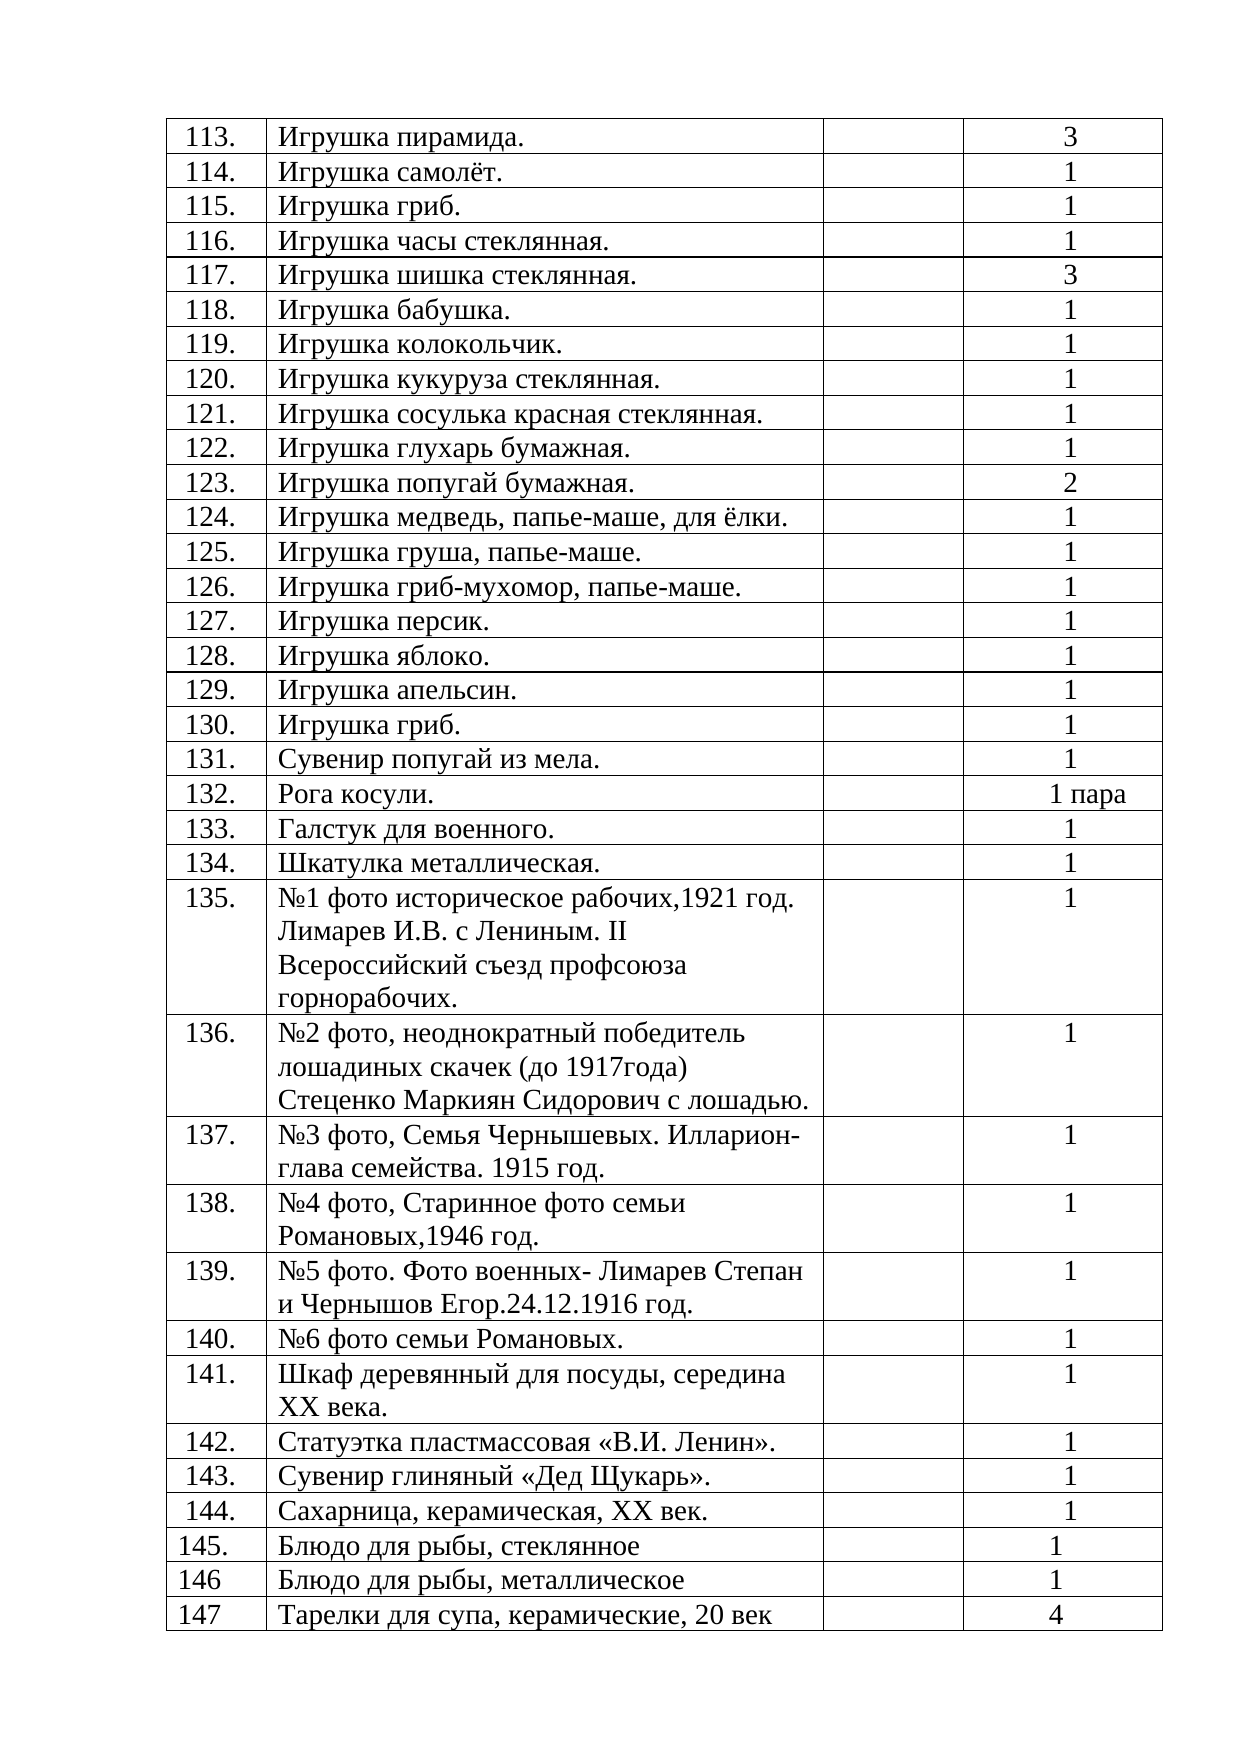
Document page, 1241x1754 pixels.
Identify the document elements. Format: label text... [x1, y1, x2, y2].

table_cell Игрушка шишка стеклянная. [267, 258, 823, 291]
table_cell [824, 673, 963, 706]
table_cell 122. [167, 430, 266, 464]
table_cell [824, 811, 963, 844]
table_cell [824, 1117, 963, 1184]
table_cell 1 [964, 327, 1162, 360]
table_cell Статуэтка пластмассовая «В.И. Ленин». [267, 1424, 823, 1457]
table_cell [824, 569, 963, 602]
table_cell 1 [964, 154, 1162, 187]
table_cell 134. [167, 845, 266, 879]
table_cell 139. [167, 1253, 266, 1320]
table_cell Игрушка гриб. [267, 707, 823, 741]
table_cell [824, 1562, 963, 1596]
table_cell №1 фото историческое рабочих,1921 год. Лимарев И.В. с Лениным. II Всероссийский съезд профсоюза горнорабочих. [267, 880, 823, 1014]
table_cell Игрушка персик. [267, 603, 823, 637]
table_cell 1 [964, 845, 1162, 879]
table_cell [824, 188, 963, 222]
table_cell 1 [964, 1253, 1162, 1320]
table_cell 131. [167, 742, 266, 775]
table_cell 144. [167, 1493, 266, 1527]
table_cell [824, 1424, 963, 1457]
table_cell 1 [964, 1356, 1162, 1423]
table_cell 147 [167, 1597, 266, 1630]
table_cell №5 фото. Фото военных- Лимарев Степан и Чернышов Егор.24.12.1916 год. [267, 1253, 823, 1320]
table_cell Игрушка апельсин. [267, 673, 823, 706]
table_cell Игрушка гриб. [267, 188, 823, 222]
table_cell 1 [964, 638, 1162, 671]
table_cell 114. [167, 154, 266, 187]
table_cell Тарелки для супа, керамические, 20 век [267, 1597, 823, 1630]
table_cell 1 [964, 569, 1162, 602]
table_cell 136. [167, 1015, 266, 1116]
table_cell 146 [167, 1562, 266, 1596]
table_cell 1 пара [964, 776, 1162, 810]
table_cell Игрушка гриб-мухомор, папье-маше. [267, 569, 823, 602]
table_cell [824, 707, 963, 741]
table_cell [824, 603, 963, 637]
table_cell 116. [167, 223, 266, 256]
table_cell [824, 154, 963, 187]
table_cell 123. [167, 465, 266, 498]
table_cell 119. [167, 327, 266, 360]
table_cell 113. [167, 119, 266, 153]
table_cell 127. [167, 603, 266, 637]
table_cell [824, 500, 963, 533]
table_cell №4 фото, Старинное фото семьи Романовых,1946 год. [267, 1185, 823, 1252]
table_cell Игрушка бабушка. [267, 292, 823, 326]
table_cell 133. [167, 811, 266, 844]
table_cell 1 [964, 396, 1162, 429]
table_cell Игрушка яблоко. [267, 638, 823, 671]
table_cell 3 [964, 119, 1162, 153]
table_cell 1 [964, 1459, 1162, 1492]
table_cell [824, 1253, 963, 1320]
table_cell [824, 292, 963, 326]
table_cell 1 [964, 1015, 1162, 1116]
table_cell Игрушка часы стеклянная. [267, 223, 823, 256]
table_cell Игрушка кукуруза стеклянная. [267, 361, 823, 395]
table_cell 1 [964, 1424, 1162, 1457]
table_cell 135. [167, 880, 266, 1014]
table_cell 1 [964, 1528, 1162, 1561]
table_cell Сувенир глиняный «Дед Щукарь». [267, 1459, 823, 1492]
table_cell [824, 465, 963, 498]
table_cell [824, 534, 963, 568]
table_cell [824, 119, 963, 153]
table_cell Игрушка сосулька красная стеклянная. [267, 396, 823, 429]
table_cell 1 [964, 1185, 1162, 1252]
table_cell 1 [964, 603, 1162, 637]
table_cell 140. [167, 1321, 266, 1355]
table_cell №3 фото, Семья Чернышевых. Илларион- глава семейства. 1915 год. [267, 1117, 823, 1184]
table_cell [824, 845, 963, 879]
table_cell 125. [167, 534, 266, 568]
table_cell 132. [167, 776, 266, 810]
table_cell 2 [964, 465, 1162, 498]
table_cell 142. [167, 1424, 266, 1457]
table_cell [824, 396, 963, 429]
table_cell Игрушка попугай бумажная. [267, 465, 823, 498]
table_cell Галстук для военного. [267, 811, 823, 844]
table_cell 143. [167, 1459, 266, 1492]
table_cell Игрушка медведь, папье-маше, для ёлки. [267, 500, 823, 533]
table_cell 1 [964, 430, 1162, 464]
table_cell Сахарница, керамическая, ХХ век. [267, 1493, 823, 1527]
table_cell Блюдо для рыбы, стеклянное [267, 1528, 823, 1561]
table_cell [824, 1528, 963, 1561]
table_cell 1 [964, 673, 1162, 706]
table_cell 1 [964, 534, 1162, 568]
table_cell №6 фото семьи Романовых. [267, 1321, 823, 1355]
table_cell 115. [167, 188, 266, 222]
table_cell [824, 430, 963, 464]
table_cell Игрушка самолёт. [267, 154, 823, 187]
table_cell [824, 776, 963, 810]
table_cell Сувенир попугай из мела. [267, 742, 823, 775]
table_cell 1 [964, 1321, 1162, 1355]
table_cell [824, 1015, 963, 1116]
table_cell 1 [964, 500, 1162, 533]
table_cell 1 [964, 1493, 1162, 1527]
table_cell 124. [167, 500, 266, 533]
table_cell [824, 1493, 963, 1527]
table_cell [824, 638, 963, 671]
table_cell 1 [964, 292, 1162, 326]
table_cell Шкатулка металлическая. [267, 845, 823, 879]
table_cell [824, 1185, 963, 1252]
table_cell [824, 880, 963, 1014]
table_cell Рога косули. [267, 776, 823, 810]
table_cell 1 [964, 223, 1162, 256]
table_cell 117. [167, 258, 266, 291]
table_cell 1 [964, 361, 1162, 395]
table_cell 121. [167, 396, 266, 429]
table_cell 128. [167, 638, 266, 671]
table_cell 126. [167, 569, 266, 602]
table_cell 145. [167, 1528, 266, 1561]
table_cell 1 [964, 811, 1162, 844]
table_cell [824, 1597, 963, 1630]
table_cell 1 [964, 1562, 1162, 1596]
table_cell №2 фото, неоднократный победитель лошадиных скачек (до 1917года) Стеценко Маркиян Сидорович с лошадью. [267, 1015, 823, 1116]
table_cell 1 [964, 188, 1162, 222]
table_cell 3 [964, 258, 1162, 291]
table_cell 1 [964, 742, 1162, 775]
table_cell [824, 327, 963, 360]
table_cell [824, 223, 963, 256]
table_cell Блюдо для рыбы, металлическое [267, 1562, 823, 1596]
table_cell 118. [167, 292, 266, 326]
table_cell 141. [167, 1356, 266, 1423]
table_cell Игрушка колокольчик. [267, 327, 823, 360]
table_cell [824, 1356, 963, 1423]
table_cell 1 [964, 880, 1162, 1014]
table_cell 1 [964, 707, 1162, 741]
table_cell 129. [167, 673, 266, 706]
table_cell [824, 742, 963, 775]
table_cell [824, 1459, 963, 1492]
table_cell Шкаф деревянный для посуды, середина ХХ века. [267, 1356, 823, 1423]
table_cell Игрушка глухарь бумажная. [267, 430, 823, 464]
table_cell 138. [167, 1185, 266, 1252]
table_cell 137. [167, 1117, 266, 1184]
table_cell Игрушка груша, папье-маше. [267, 534, 823, 568]
table_cell [824, 258, 963, 291]
table_cell Игрушка пирамида. [267, 119, 823, 153]
table_cell [824, 1321, 963, 1355]
table_cell [824, 361, 963, 395]
table_cell 1 [964, 1117, 1162, 1184]
table_cell 130. [167, 707, 266, 741]
table_cell 4 [964, 1597, 1162, 1630]
table_cell 120. [167, 361, 266, 395]
